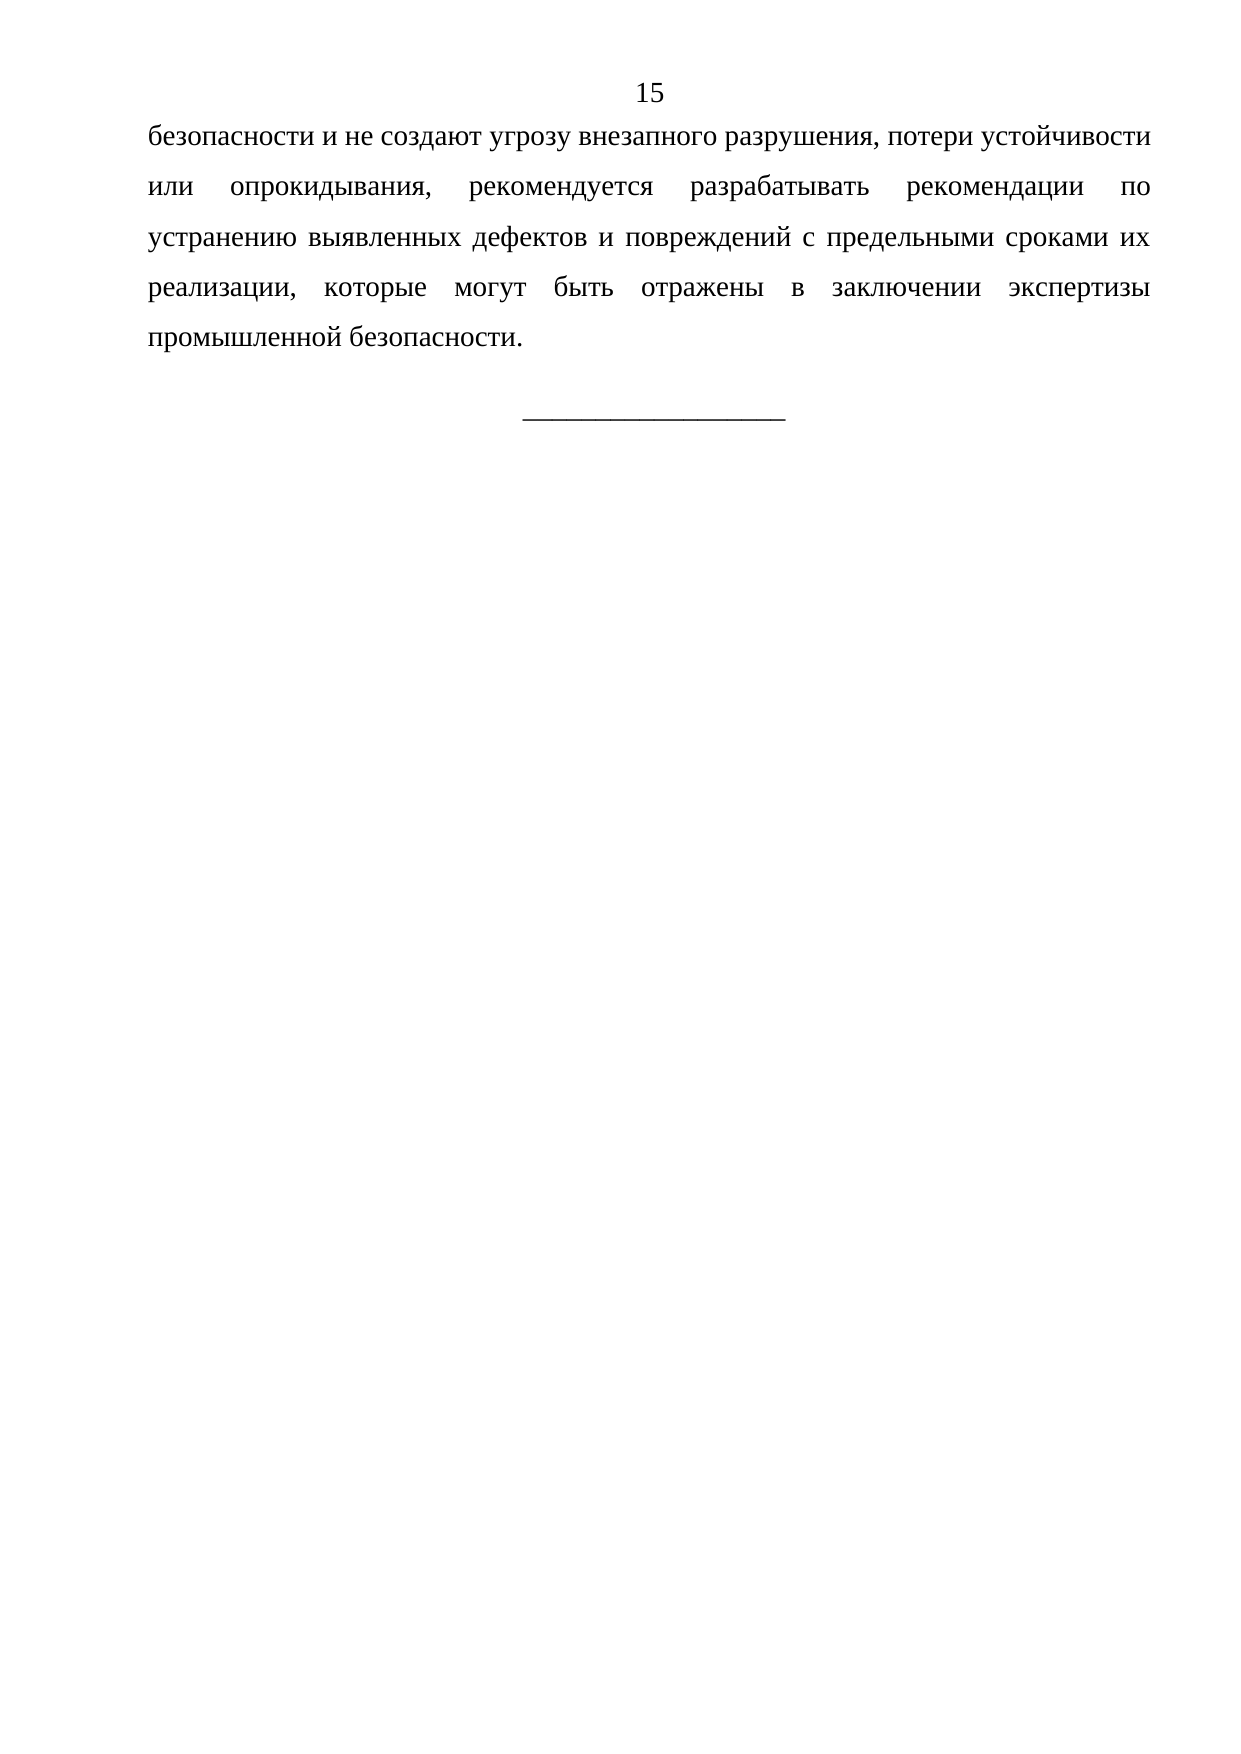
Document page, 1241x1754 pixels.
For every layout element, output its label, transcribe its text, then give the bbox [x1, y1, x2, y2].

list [148, 118, 1152, 353]
text __________________ [148, 391, 1152, 424]
